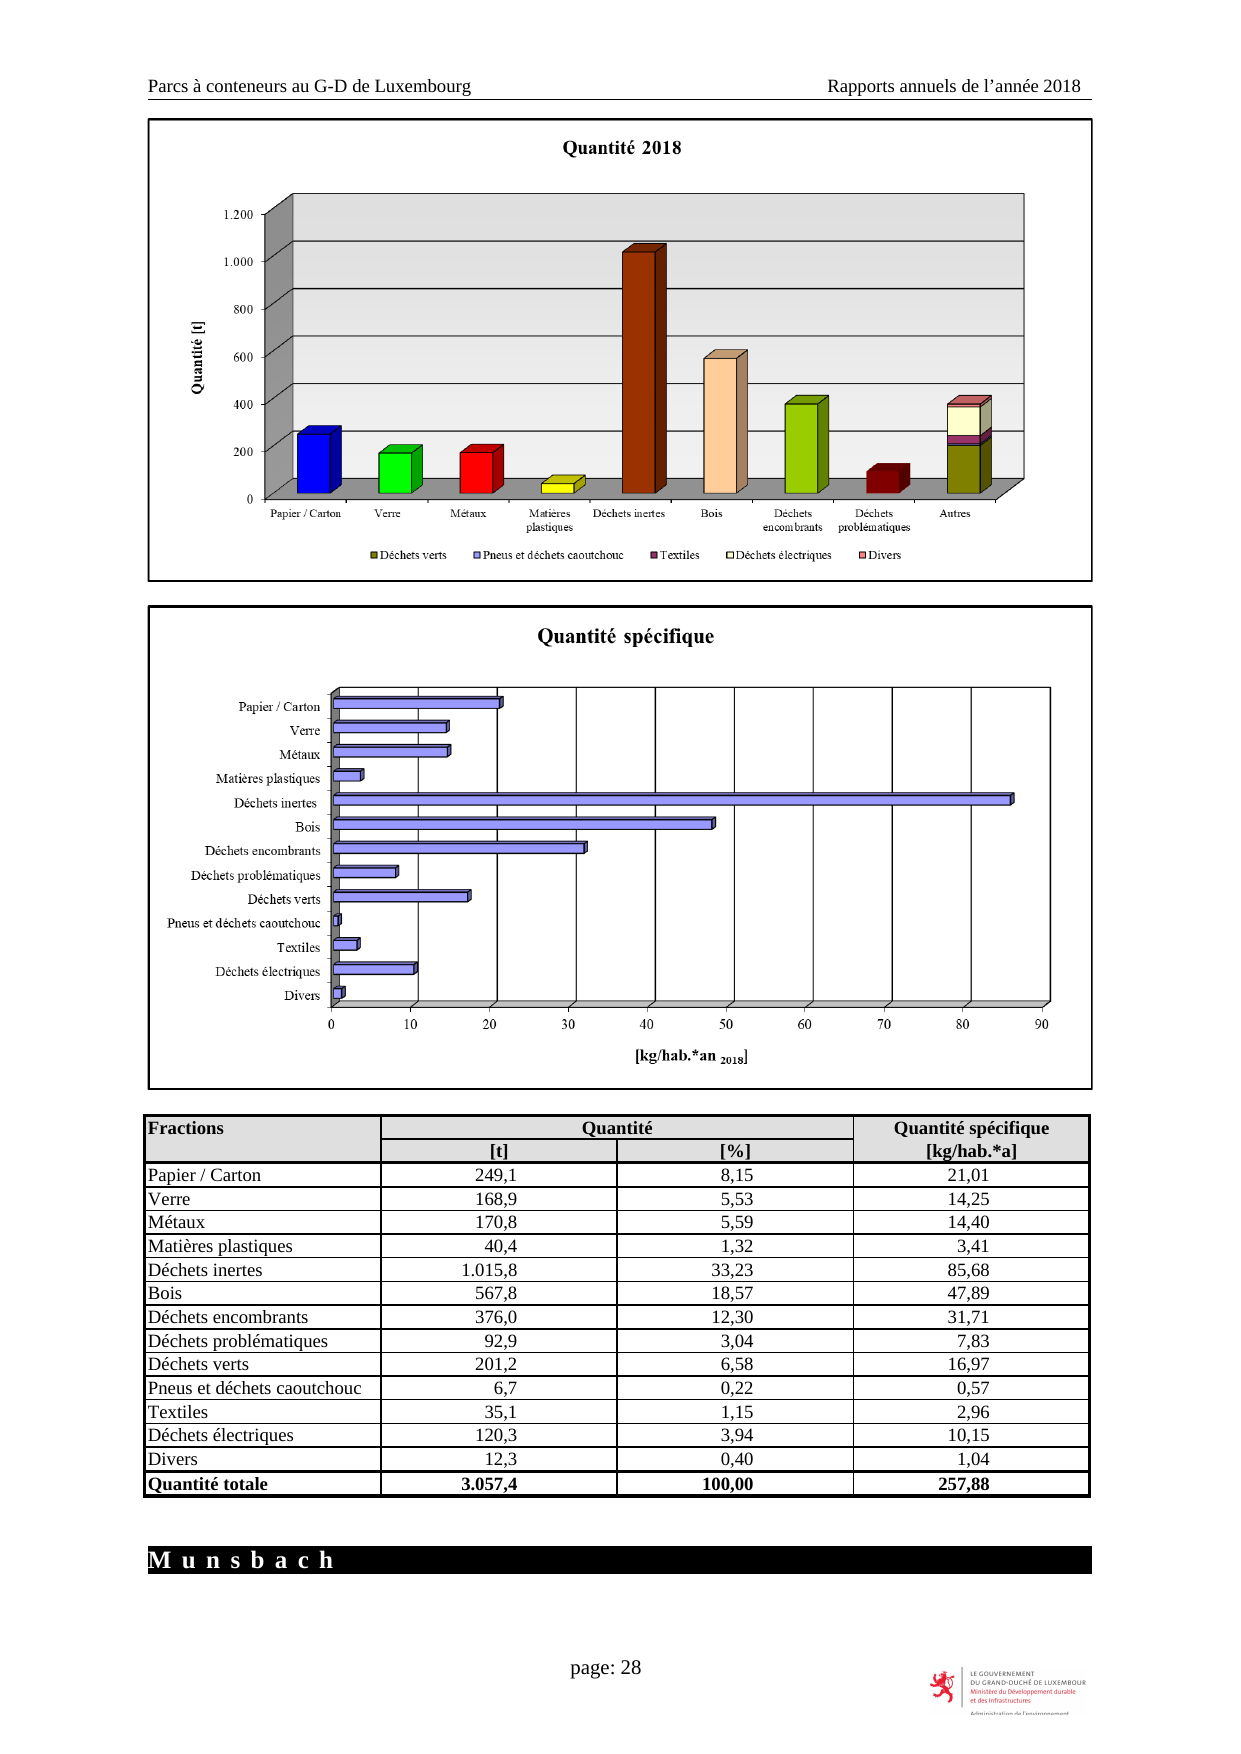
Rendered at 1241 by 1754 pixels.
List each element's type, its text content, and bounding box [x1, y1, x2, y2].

table_cell Déchets problématiques [146, 1330, 380, 1351]
table_cell Textiles [146, 1400, 380, 1422]
table_cell 567,8 [382, 1282, 616, 1304]
picture [147, 118, 1093, 582]
table_cell 1,32 [618, 1235, 853, 1257]
table_cell 376,0 [382, 1306, 616, 1328]
table_cell 0,57 [854, 1377, 1088, 1399]
table_cell 120,3 [382, 1424, 616, 1446]
table_cell 257,88 [854, 1473, 1088, 1494]
table_cell 6,7 [382, 1377, 616, 1399]
table_cell Papier / Carton [146, 1164, 380, 1186]
table_cell Déchets inertes [146, 1258, 380, 1281]
table_header Quantité [382, 1117, 853, 1138]
table_cell Métaux [146, 1211, 380, 1233]
table_cell Verre [146, 1188, 380, 1209]
table_cell [146, 1138, 380, 1161]
subtitle Munsbach [148, 1546, 1092, 1574]
table_cell 12,30 [618, 1306, 853, 1328]
table_cell Déchets encombrants [146, 1306, 380, 1328]
table_header Fractions [146, 1117, 380, 1138]
table_cell 168,9 [382, 1188, 616, 1209]
table_cell 1.015,8 [382, 1258, 616, 1281]
table_cell 3,41 [854, 1235, 1088, 1257]
table_cell 3,04 [618, 1330, 853, 1351]
table_cell [t] [382, 1140, 616, 1161]
picture [929, 1667, 1086, 1715]
table_cell 249,1 [382, 1164, 616, 1186]
table_cell Pneus et déchets caoutchouc [146, 1377, 380, 1399]
table_cell 170,8 [382, 1211, 616, 1233]
table_cell 10,15 [854, 1424, 1088, 1446]
table_cell 0,40 [618, 1448, 853, 1470]
table_cell 33,23 [618, 1258, 853, 1281]
table_cell 2,96 [854, 1400, 1088, 1422]
table_cell 31,71 [854, 1306, 1088, 1328]
table_cell 3,94 [618, 1424, 853, 1446]
table_cell 7,83 [854, 1330, 1088, 1351]
table_cell 0,22 [618, 1377, 853, 1399]
table_cell [%] [618, 1140, 853, 1161]
table_cell 85,68 [854, 1258, 1088, 1281]
table_cell 35,1 [382, 1400, 616, 1422]
table_cell 12,3 [382, 1448, 616, 1470]
table_cell 18,57 [618, 1282, 853, 1304]
table_cell 16,97 [854, 1353, 1088, 1375]
table_cell Matières plastiques [146, 1235, 380, 1257]
table_cell Bois [146, 1282, 380, 1304]
table_cell Déchets électriques [146, 1424, 380, 1446]
table_cell 92,9 [382, 1330, 616, 1351]
picture [147, 605, 1093, 1090]
table_cell [kg/hab.*a] [854, 1138, 1088, 1161]
table_cell 14,40 [854, 1211, 1088, 1233]
table_cell 21,01 [854, 1164, 1088, 1186]
table_cell 3.057,4 [382, 1473, 616, 1494]
table_cell 40,4 [382, 1235, 616, 1257]
table_cell 8,15 [618, 1164, 853, 1186]
table_cell Déchets verts [146, 1353, 380, 1375]
table_cell 5,53 [618, 1188, 853, 1209]
table_cell 201,2 [382, 1353, 616, 1375]
table_cell 100,00 [618, 1473, 853, 1494]
table_cell 6,58 [618, 1353, 853, 1375]
table_cell 47,89 [854, 1282, 1088, 1304]
table_cell 5,59 [618, 1211, 853, 1233]
table_cell 14,25 [854, 1188, 1088, 1209]
table_cell Quantité totale [146, 1473, 380, 1494]
table_header Quantité spécifique [854, 1117, 1088, 1138]
table_cell 1,04 [854, 1448, 1088, 1470]
table_cell Divers [146, 1448, 380, 1470]
table_cell 1,15 [618, 1400, 853, 1422]
